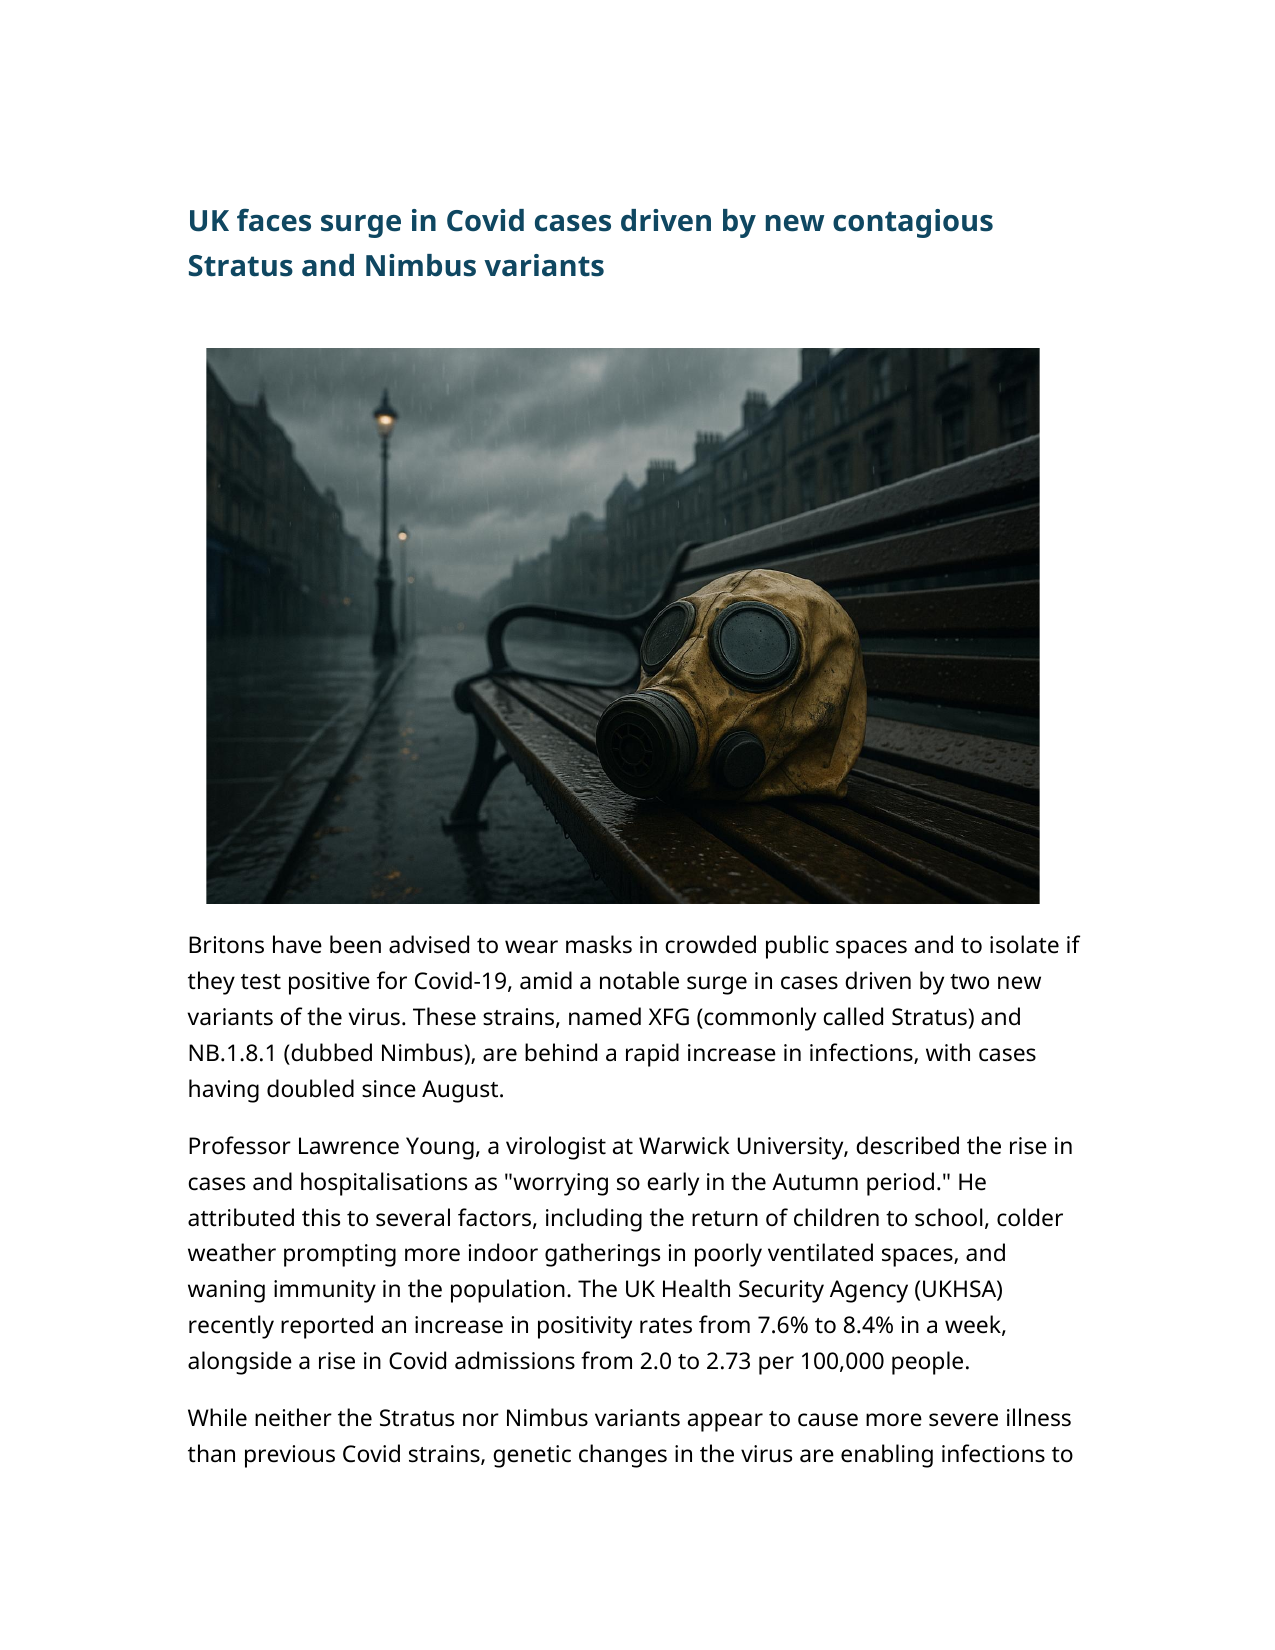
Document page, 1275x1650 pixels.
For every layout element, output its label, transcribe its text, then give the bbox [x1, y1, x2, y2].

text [187, 1402, 1087, 1469]
picture [206, 348, 1040, 904]
subtitle UK faces surge in Covid cases driven by new contagious Stratus and Nimbus variants [187, 200, 1087, 285]
text Britons have been advised to wear masks in crowded public spaces and to isolate if they test positive for Covid-19, amid a notable surge in cases driven by two new variants of the virus. These strains, named XFG (commonly called Stratus) and NB.1.8.1 (dubbed Nimbus), are behind a rapid increase in infections, with cases having doubled since August. [187, 929, 1087, 1104]
text Professor Lawrence Young, a virologist at Warwick University, described the rise in cases and hospitalisations as "worrying so early in the Autumn period." He attributed this to several factors, including the return of children to school, colder weather prompting more indoor gatherings in poorly ventilated spaces, and waning immunity in the population. The UK Health Security Agency (UKHSA) recently reported an increase in positivity rates from 7.6% to 8.4% in a week, alongside a rise in Covid admissions from 2.0 to 2.73 per 100,000 people. [187, 1129, 1087, 1376]
